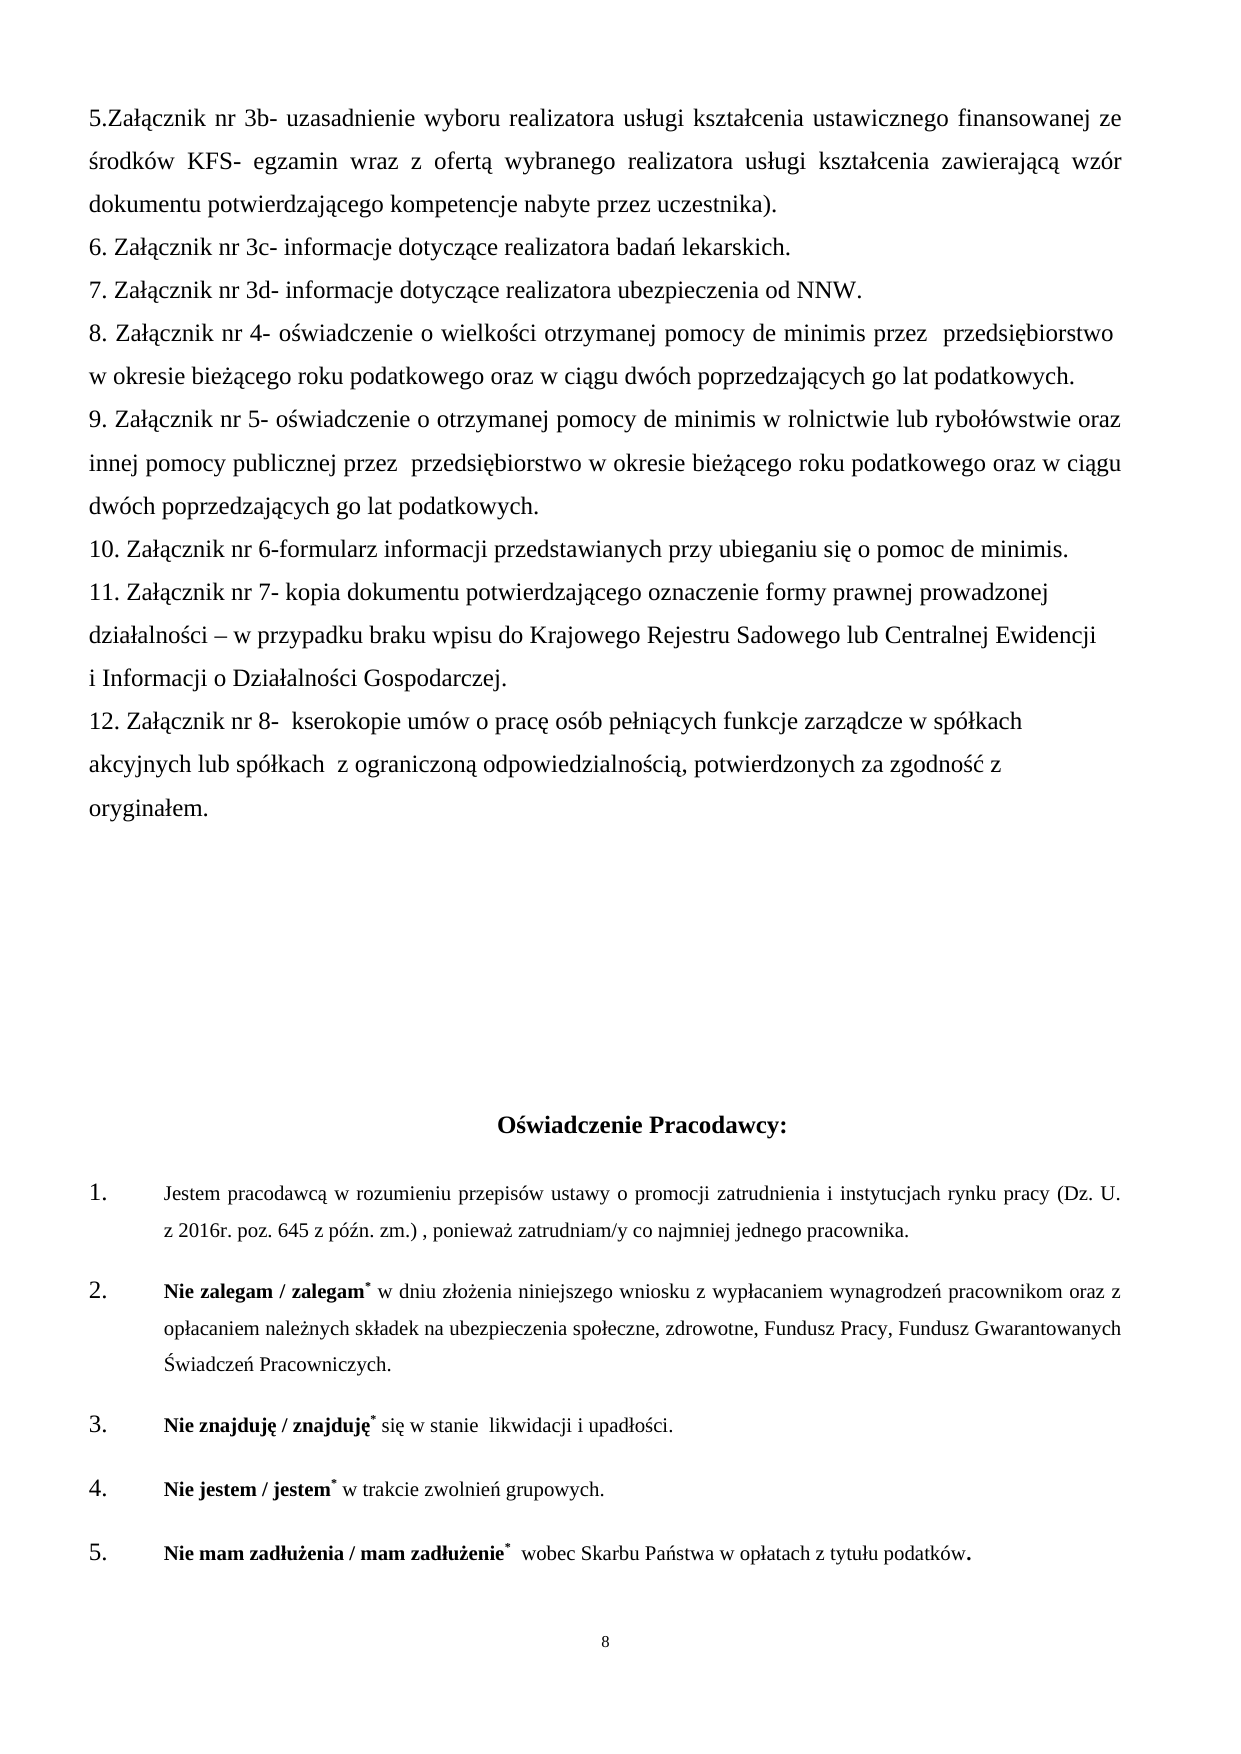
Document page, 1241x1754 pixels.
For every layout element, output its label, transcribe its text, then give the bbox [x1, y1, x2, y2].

text 12. Załącznik nr 8- kserokopie umów o pracę osób pełniących funkcje zarządcze w spółkach akcyjnych lub spółkach z ograniczoną odpowiedzialnością, potwierdzonych za zgodność z oryginałem. [89, 706, 1122, 821]
text Oświadczenie Pracodawcy: [162, 1110, 1122, 1139]
text 8. Załącznik nr 4- oświadczenie o wielkości otrzymanej pomocy de minimis przez przedsiębiorstwo w okresie bieżącego roku podatkowego oraz w ciągu dwóch poprzedzających go lat podatkowych. [89, 318, 1122, 390]
list Nie zalegam / zalegam* w dniu złożenia niniejszego wniosku z wypłacaniem wynagrodzeń pracownikom oraz z opłacaniem należnych składek na ubezpieczenia społeczne, zdrowotne, Fundusz Pracy, Fundusz Gwarantowanych Świadczeń Pracowniczych. [89, 1275, 1122, 1376]
list Nie znajduję / znajduję* się w stanie likwidacji i upadłości. [89, 1409, 1122, 1437]
text 6. Załącznik nr 3c- informacje dotyczące realizatora badań lekarskich. [89, 232, 1122, 261]
list Nie mam zadłużenia / mam zadłużenie* wobec Skarbu Państwa w opłatach z tytułu podatków. [89, 1537, 1122, 1565]
text 10. Załącznik nr 6-formularz informacji przedstawianych przy ubieganiu się o pomoc de minimis. [89, 534, 1122, 563]
list Nie jestem / jestem* w trakcie zwolnień grupowych. [89, 1473, 1122, 1501]
text 9. Załącznik nr 5- oświadczenie o otrzymanej pomocy de minimis w rolnictwie lub rybołówstwie oraz innej pomocy publicznej przez przedsiębiorstwo w okresie bieżącego roku podatkowego oraz w ciągu dwóch poprzedzających go lat podatkowych. [89, 404, 1122, 519]
text 7. Załącznik nr 3d- informacje dotyczące realizatora ubezpieczenia od NNW. [89, 275, 1122, 304]
list Jestem pracodawcą w rozumieniu przepisów ustawy o promocji zatrudnienia i instytucjach rynku pracy (Dz. U. z 2016r. poz. 645 z późn. zm.) , ponieważ zatrudniam/y co najmniej jednego pracownika. [89, 1177, 1122, 1242]
text 5.Załącznik nr 3b- uzasadnienie wyboru realizatora usługi kształcenia ustawicznego finansowanej ze środków KFS- egzamin wraz z ofertą wybranego realizatora usługi kształcenia zawierającą wzór dokumentu potwierdzającego kompetencje nabyte przez uczestnika). [89, 103, 1122, 218]
text 11. Załącznik nr 7- kopia dokumentu potwierdzającego oznaczenie formy prawnej prowadzonej działalności – w przypadku braku wpisu do Krajowego Rejestru Sadowego lub Centralnej Ewidencji i Informacji o Działalności Gospodarczej. [89, 577, 1122, 692]
